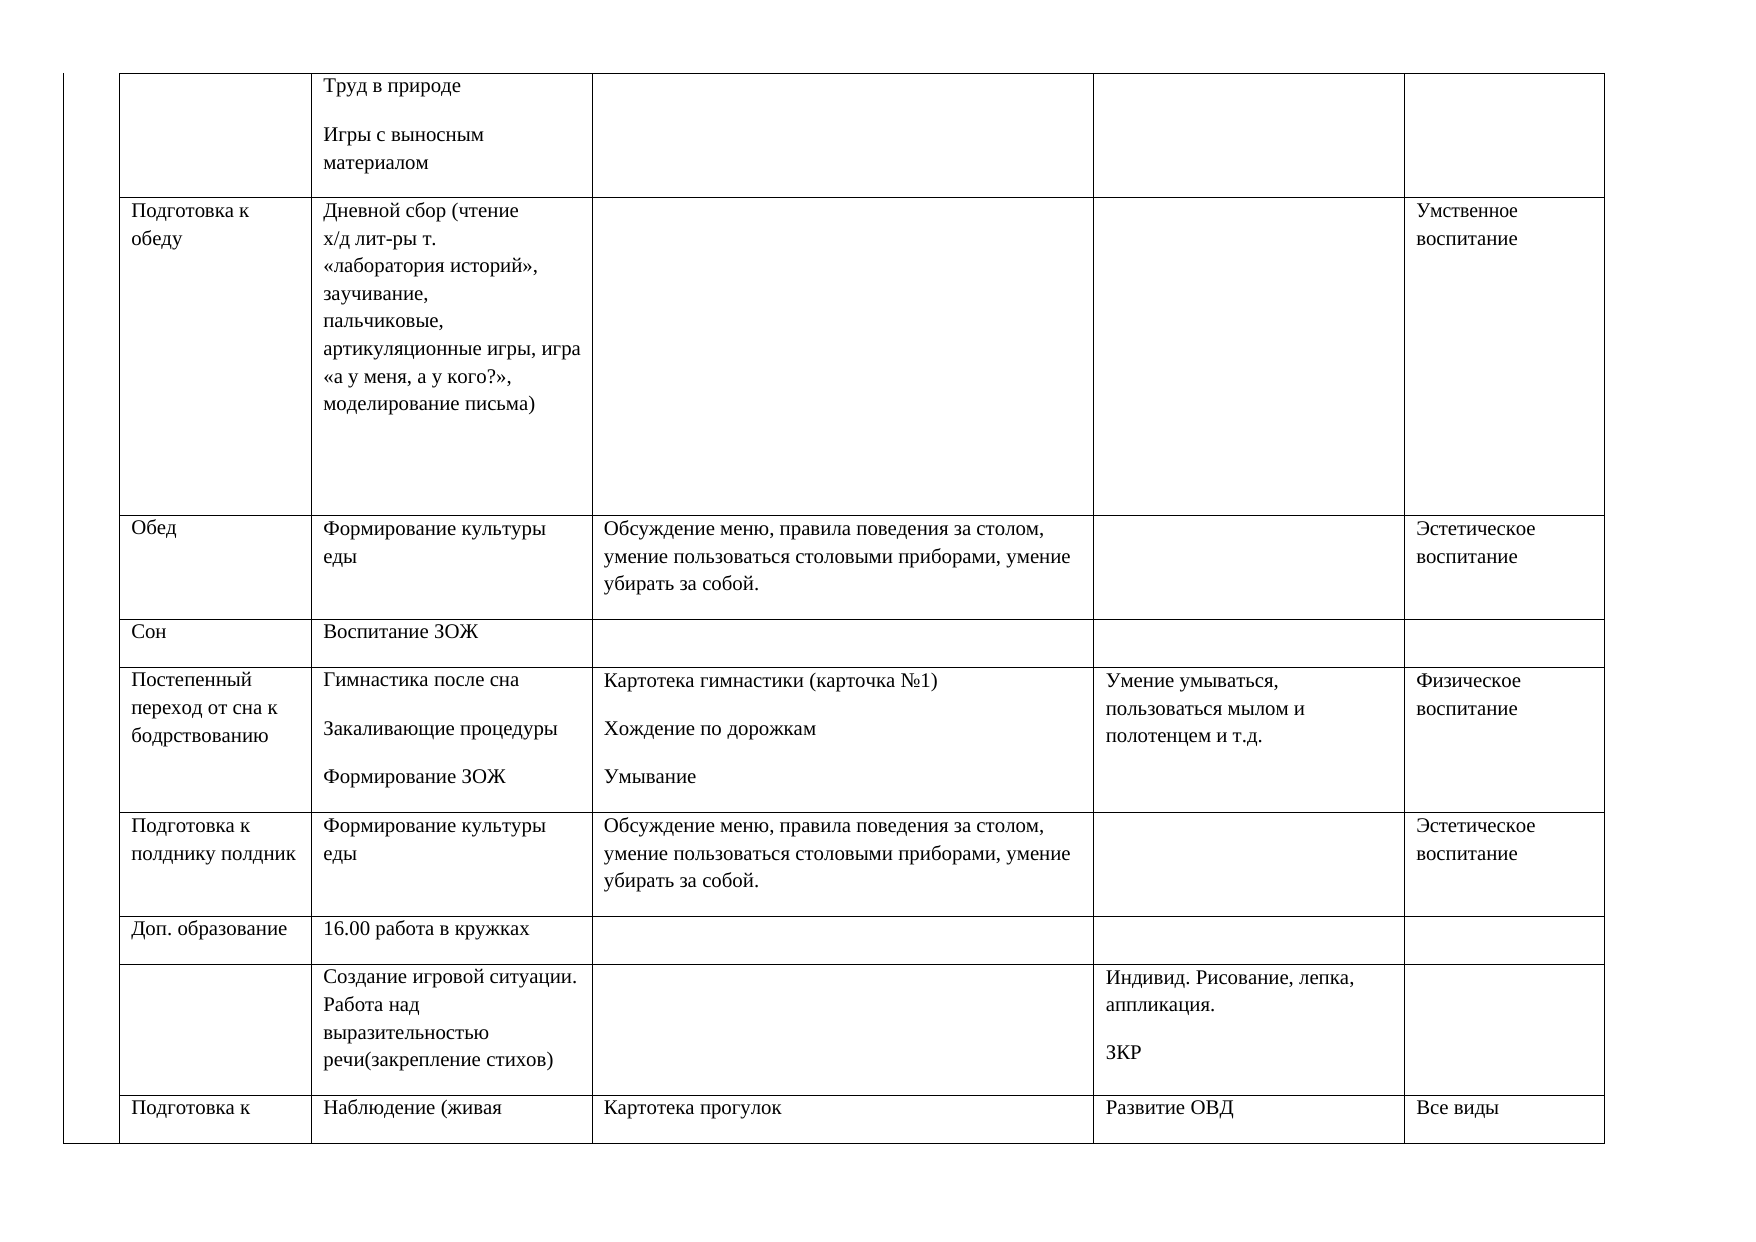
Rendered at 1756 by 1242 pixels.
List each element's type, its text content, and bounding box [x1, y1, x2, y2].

table_cell Постепенный переход от сна к бодрствованию [120, 668, 311, 812]
table_cell Обед [120, 516, 311, 618]
table_cell Умственное воспитание [1405, 198, 1604, 515]
table_cell Подготовка к полднику полдник [120, 813, 311, 916]
table_header [120, 74, 311, 197]
table_cell Подготовка к обеду [120, 198, 311, 515]
table_cell Наблюдение (живая [312, 1096, 592, 1143]
table_cell Умение умываться, пользоваться мылом и полотенцем и т.д. [1094, 668, 1404, 812]
table_cell [1094, 516, 1404, 618]
table_cell [120, 965, 311, 1095]
table_cell 16.00 работа в кружках [312, 917, 592, 964]
table_cell Гимнастика после сна Закаливающие процедуры Формирование ЗОЖ [312, 668, 592, 812]
table_header [593, 74, 1093, 197]
table_cell Картотека гимнастики (карточка №1) Хождение по дорожкам Умывание [593, 668, 1093, 812]
table_cell [1094, 917, 1404, 964]
table_cell Доп. образование [120, 917, 311, 964]
table_header [64, 73, 119, 1143]
table_cell Все виды [1405, 1096, 1604, 1143]
table_cell [1405, 917, 1604, 964]
table_cell Обсуждение меню, правила поведения за столом, умение пользоваться столовыми приборами, умение убирать за собой. [593, 813, 1093, 916]
table_cell [593, 917, 1093, 964]
table_cell Развитие ОВД [1094, 1096, 1404, 1143]
table_header [1405, 74, 1604, 197]
table_header Труд в природе Игры с выносным материалом [312, 74, 592, 197]
table_cell Эстетическое воспитание [1405, 813, 1604, 916]
table_cell [1405, 620, 1604, 667]
table_cell Создание игровой ситуации. Работа над выразительностью речи(закрепление стихов) [312, 965, 592, 1095]
table_cell Формирование культуры еды [312, 813, 592, 916]
table_cell Сон [120, 620, 311, 667]
table_cell [1405, 965, 1604, 1095]
table_header [1094, 74, 1404, 197]
table_cell [593, 965, 1093, 1095]
table_cell [593, 198, 1093, 515]
table_cell Картотека прогулок [593, 1096, 1093, 1143]
table_cell Формирование культуры еды [312, 516, 592, 618]
table_cell [593, 620, 1093, 667]
table_cell Подготовка к [120, 1096, 311, 1143]
table_cell Физическое воспитание [1405, 668, 1604, 812]
table_cell Дневной сбор (чтение х/д лит-ры т. «лаборатория историй», заучивание, пальчиковые, артикуляционные игры, игра «а у меня, а у кого?», моделирование письма) [312, 198, 592, 515]
table_cell Обсуждение меню, правила поведения за столом, умение пользоваться столовыми приборами, умение убирать за собой. [593, 516, 1093, 618]
table_cell [1094, 620, 1404, 667]
table_cell Эстетическое воспитание [1405, 516, 1604, 618]
table_cell Воспитание ЗОЖ [312, 620, 592, 667]
table_cell [1094, 813, 1404, 916]
table_cell [1094, 198, 1404, 515]
table_cell Индивид. Рисование, лепка, аппликация. ЗКР [1094, 965, 1404, 1095]
